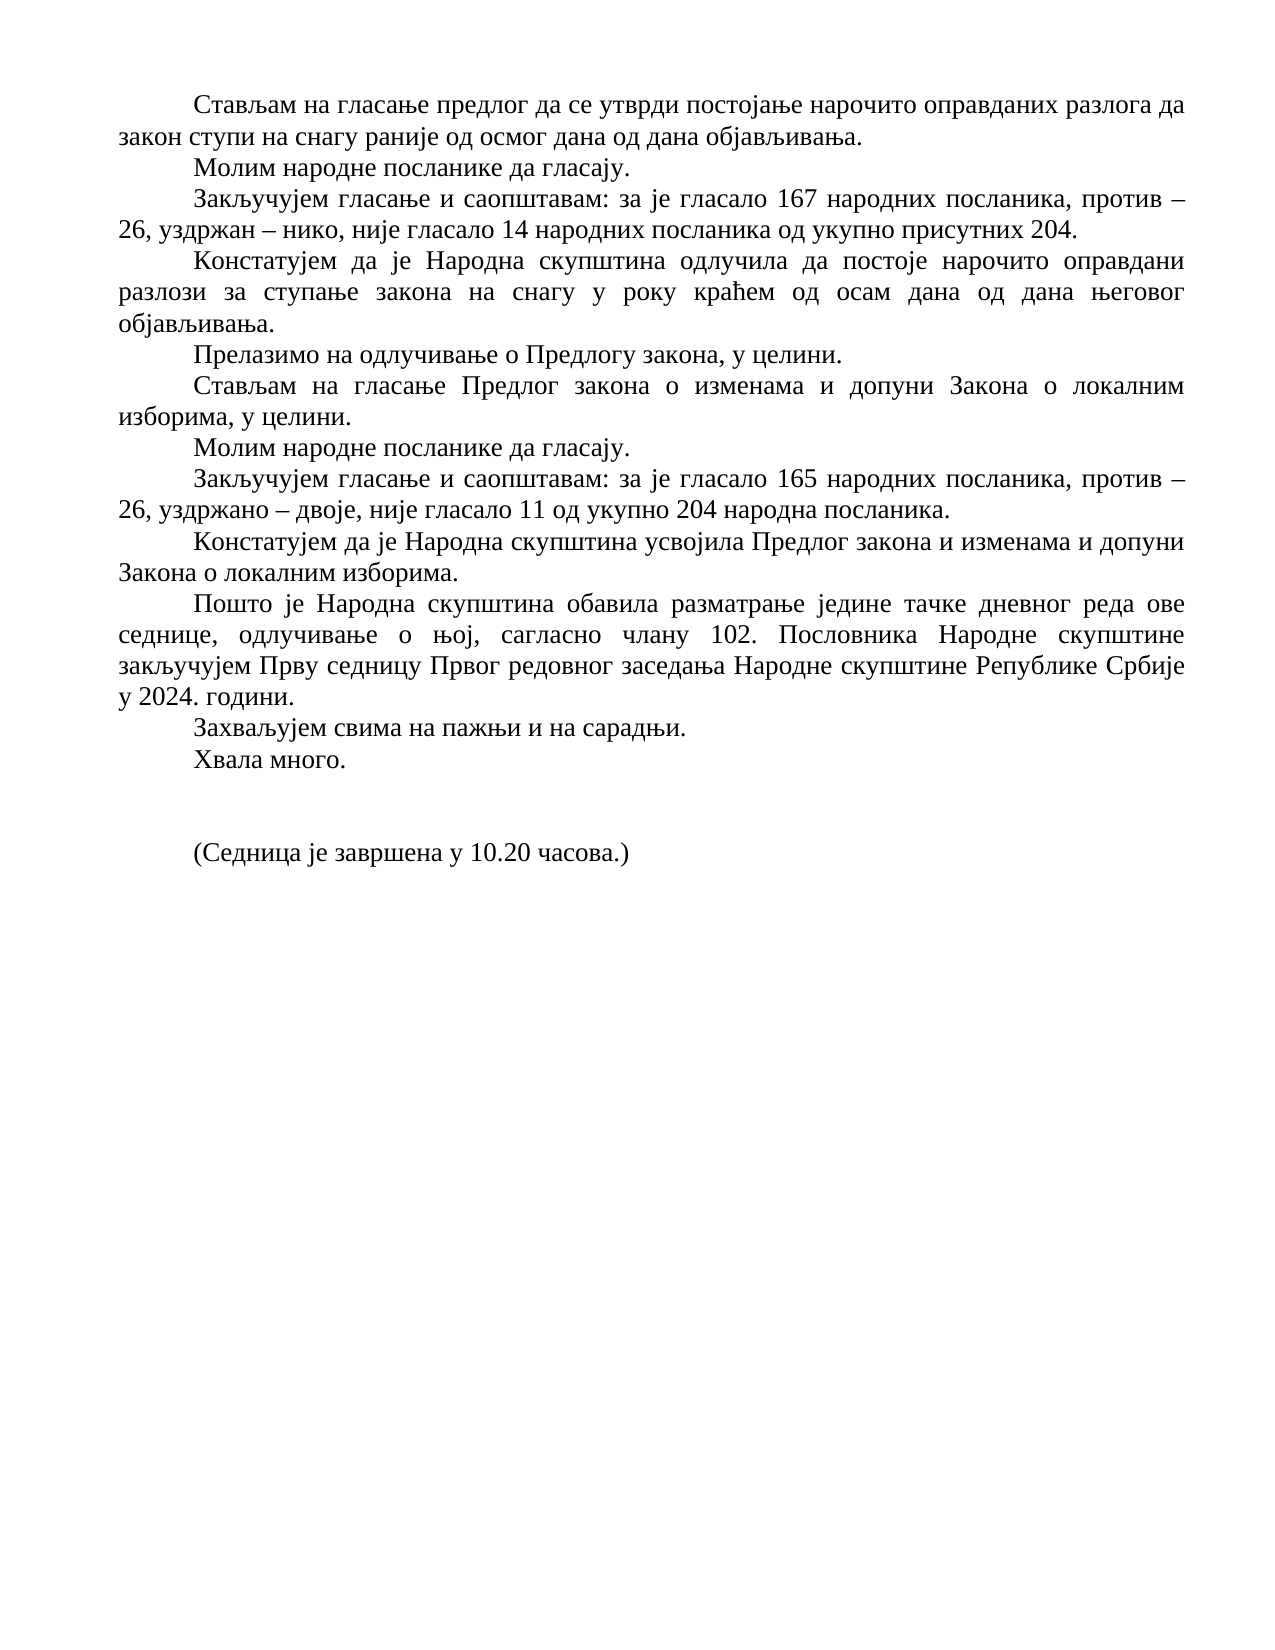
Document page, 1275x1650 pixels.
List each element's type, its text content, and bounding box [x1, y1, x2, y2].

text Прелазимо на одлучивање о Предлогу закона, у целини. [118, 338, 1186, 369]
text Хвала много. [118, 743, 1186, 774]
text (Седница је завршена у 10.20 часова.) [118, 836, 1186, 867]
text Констатујем да је Народна скупштина одлучила да постоје нарочито оправдани разлози за ступање закона на снагу у року краћем од осам дана од дана његовог објављивања. [118, 244, 1186, 338]
text Пошто је Народна скупштина обавила разматрање једине тачке дневног реда ове седнице, одлучивање о њој, сагласно члану 102. Пословника Народне скупштине закључујем Прву седницу Првог редовног заседања Народне скупштине Републике Србије у 2024. години. [118, 587, 1186, 712]
text Стављам на гласање предлог да се утврди постојање нарочито оправданих разлога да закон ступи на снагу раније од осмог дана од дана објављивања. [118, 89, 1186, 151]
text Стављам на гласање Предлог закона о изменама и допуни Закона о локалним изборима, у целини. [118, 369, 1186, 431]
text Закључујем гласање и саопштавам: за је гласало 167 народних посланика, против – 26, уздржан – нико, није гласало 14 народних посланика од укупно присутних 204. [118, 182, 1186, 244]
text Молим народне посланике да гласају. [118, 431, 1186, 462]
text Молим народне посланике да гласају. [118, 151, 1186, 182]
text Захваљујем свима на пажњи и на сарадњи. [118, 712, 1186, 743]
text Констатујем да је Народна скупштина усвојила Предлог закона и изменама и допуни Закона о локалним изборима. [118, 525, 1186, 587]
text Закључујем гласање и саопштавам: за је гласало 165 народних посланика, против – 26, уздржано – двоје, није гласало 11 од укупно 204 народна посланика. [118, 462, 1186, 525]
